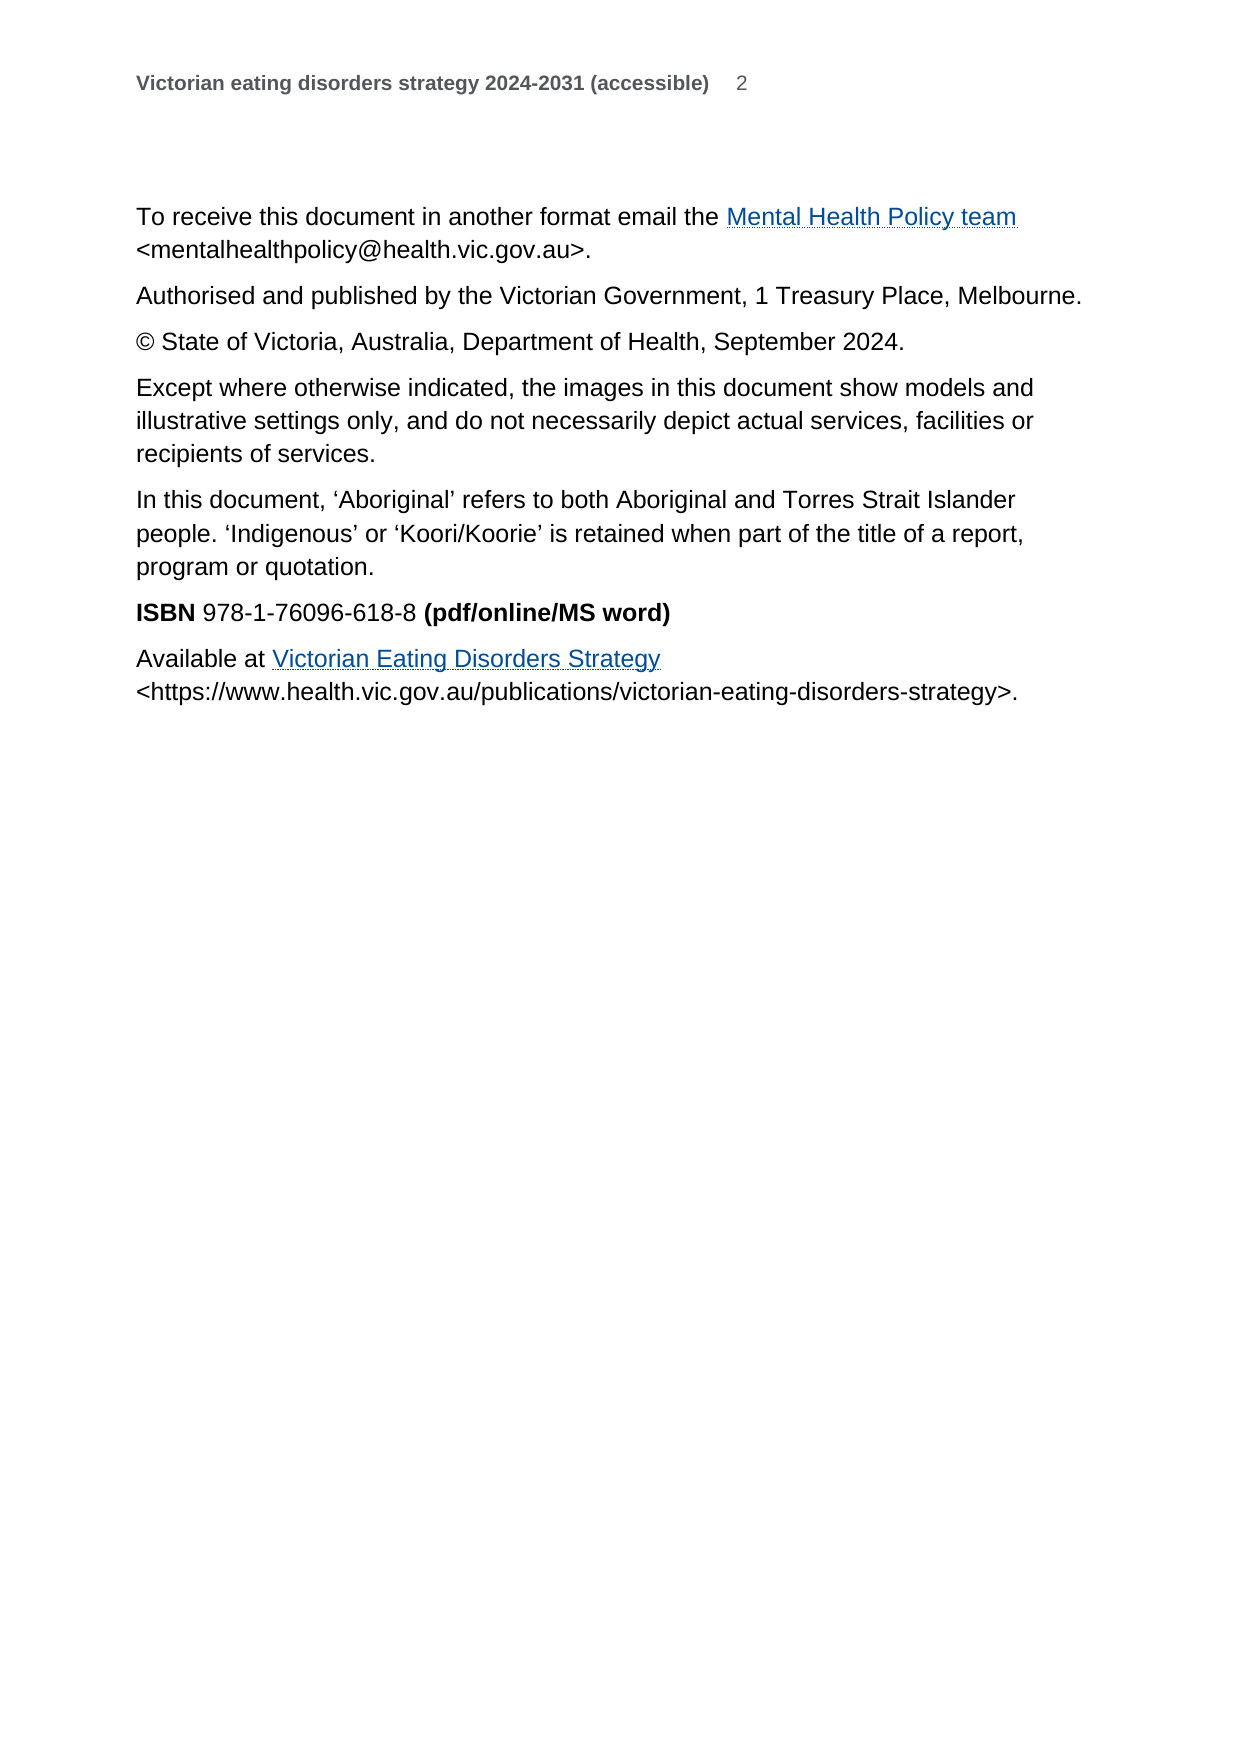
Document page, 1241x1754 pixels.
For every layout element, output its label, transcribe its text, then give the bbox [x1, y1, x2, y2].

text In this document, ‘Aboriginal’ refers to both Aboriginal and Torres Strait Islander people. ‘Indigenous’ or ‘Koori/Koorie’ is retained when part of the title of a report, program or quotation. [136, 481, 1104, 581]
text Authorised and published by the Victorian Government, 1 Treasury Place, Melbourne. [136, 276, 1104, 310]
text © State of Victoria, Australia, Department of Health, September 2024. [136, 322, 1104, 356]
text To receive this document in another format email the Mental Health Policy team <mentalhealthpolicy@health.vic.gov.au>. [136, 197, 1104, 264]
text Available at Victorian Eating Disorders Strategy <https://www.health.vic.gov.au/publications/victorian-eating-disorders-strategy>. [136, 639, 1104, 706]
text ISBN 978-1-76096-618-8 (pdf/online/MS word) [136, 593, 1104, 626]
text Except where otherwise indicated, the images in this document show models and illustrative settings only, and do not necessarily depict actual services, facilities or recipients of services. [136, 368, 1104, 468]
